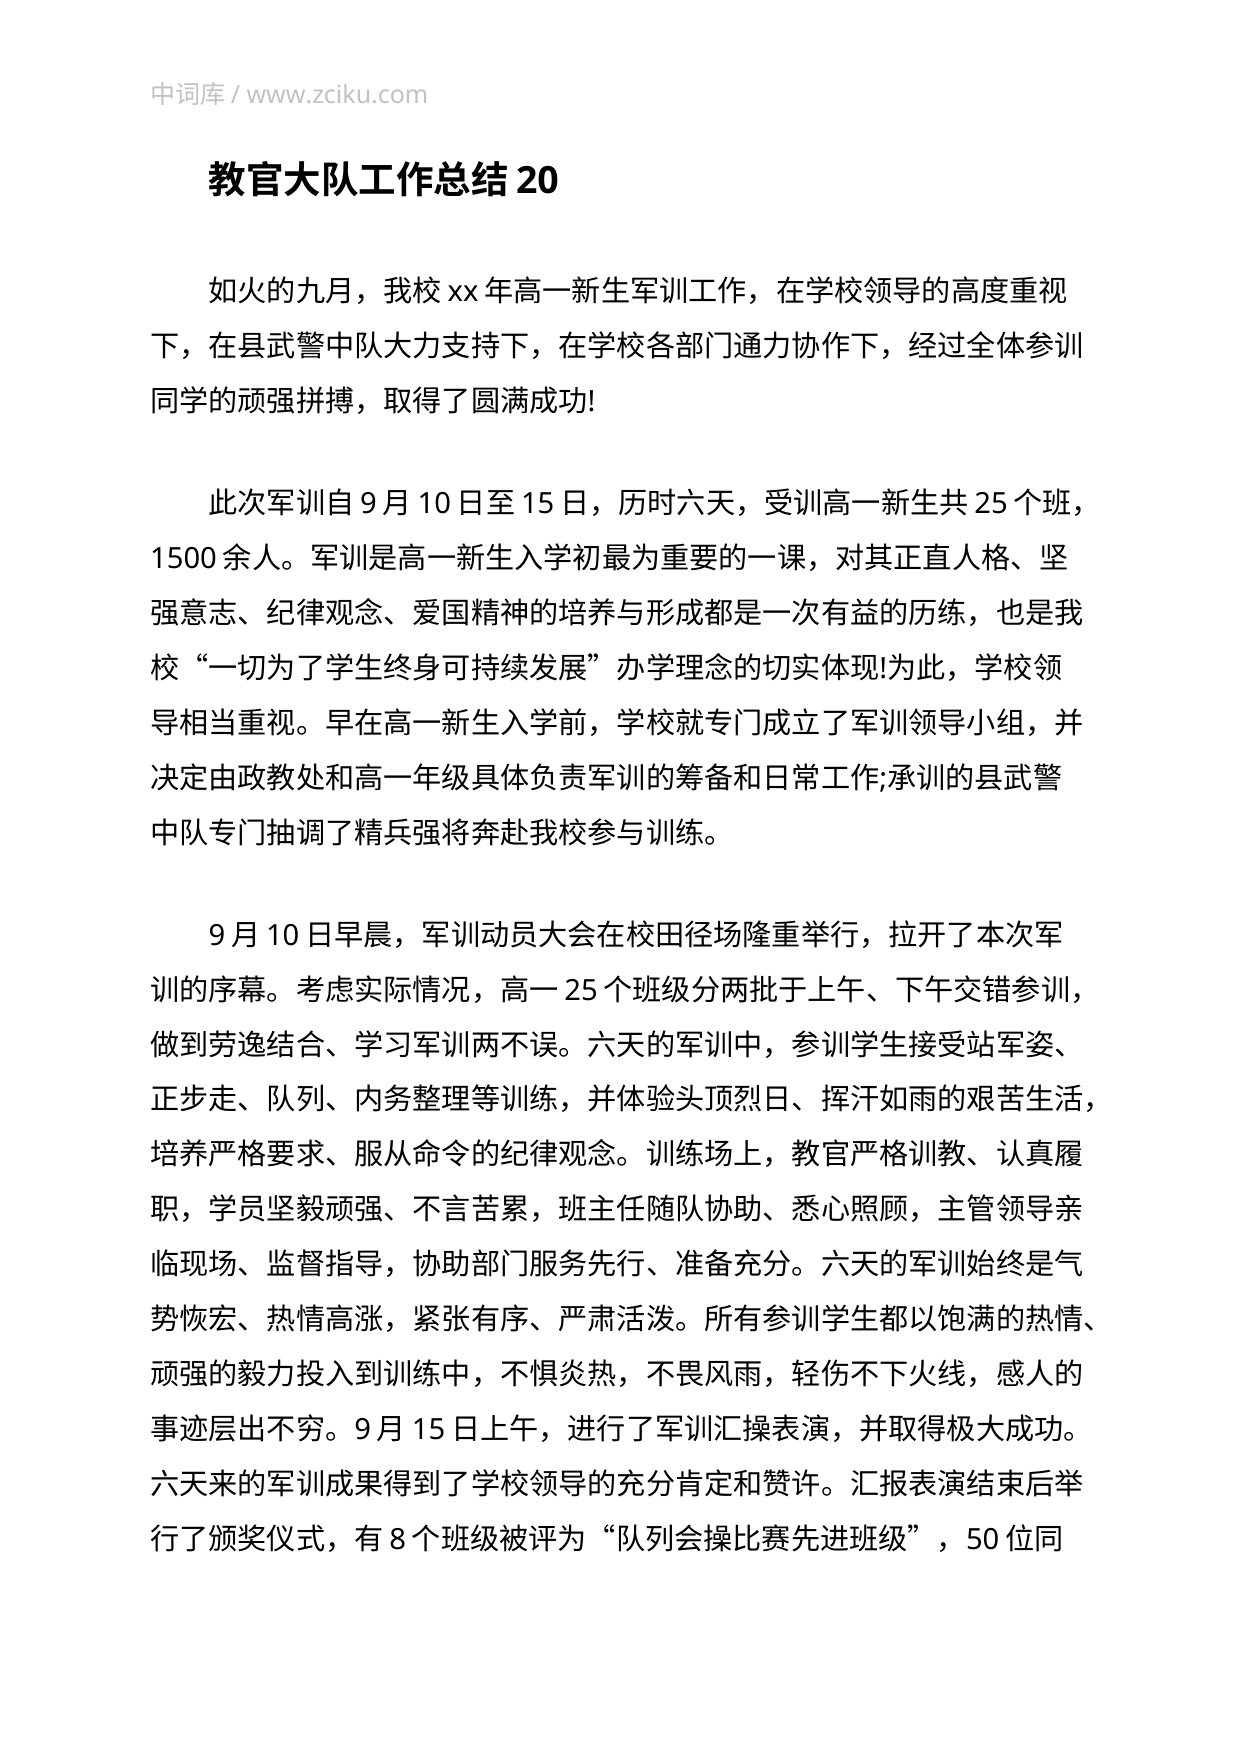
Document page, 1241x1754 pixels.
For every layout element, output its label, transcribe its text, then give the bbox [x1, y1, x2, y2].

text 如火的九月，我校xx年高一新生军训工作，在学校领导的高度重视下，在县武警中队大力支持下，在学校各部门通力协作下，经过全体参训同学的顽强拼搏，取得了圆满成功! [150, 268, 1090, 420]
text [150, 911, 1090, 1558]
text 教官大队工作总结20 [150, 150, 1090, 204]
text 此次军训自9月10日至15日，历时六天，受训高一新生共25个班，1500余人。军训是高一新生入学初最为重要的一课，对其正直人格、坚强意志、纪律观念、爱国精神的培养与形成都是一次有益的历练，也是我校“一切为了学生终身可持续发展”办学理念的切实体现!为此，学校领导相当重视。早在高一新生入学前，学校就专门成立了军训领导小组，并决定由政教处和高一年级具体负责军训的筹备和日常工作;承训的县武警中队专门抽调了精兵强将奔赴我校参与训练。 [150, 479, 1090, 852]
